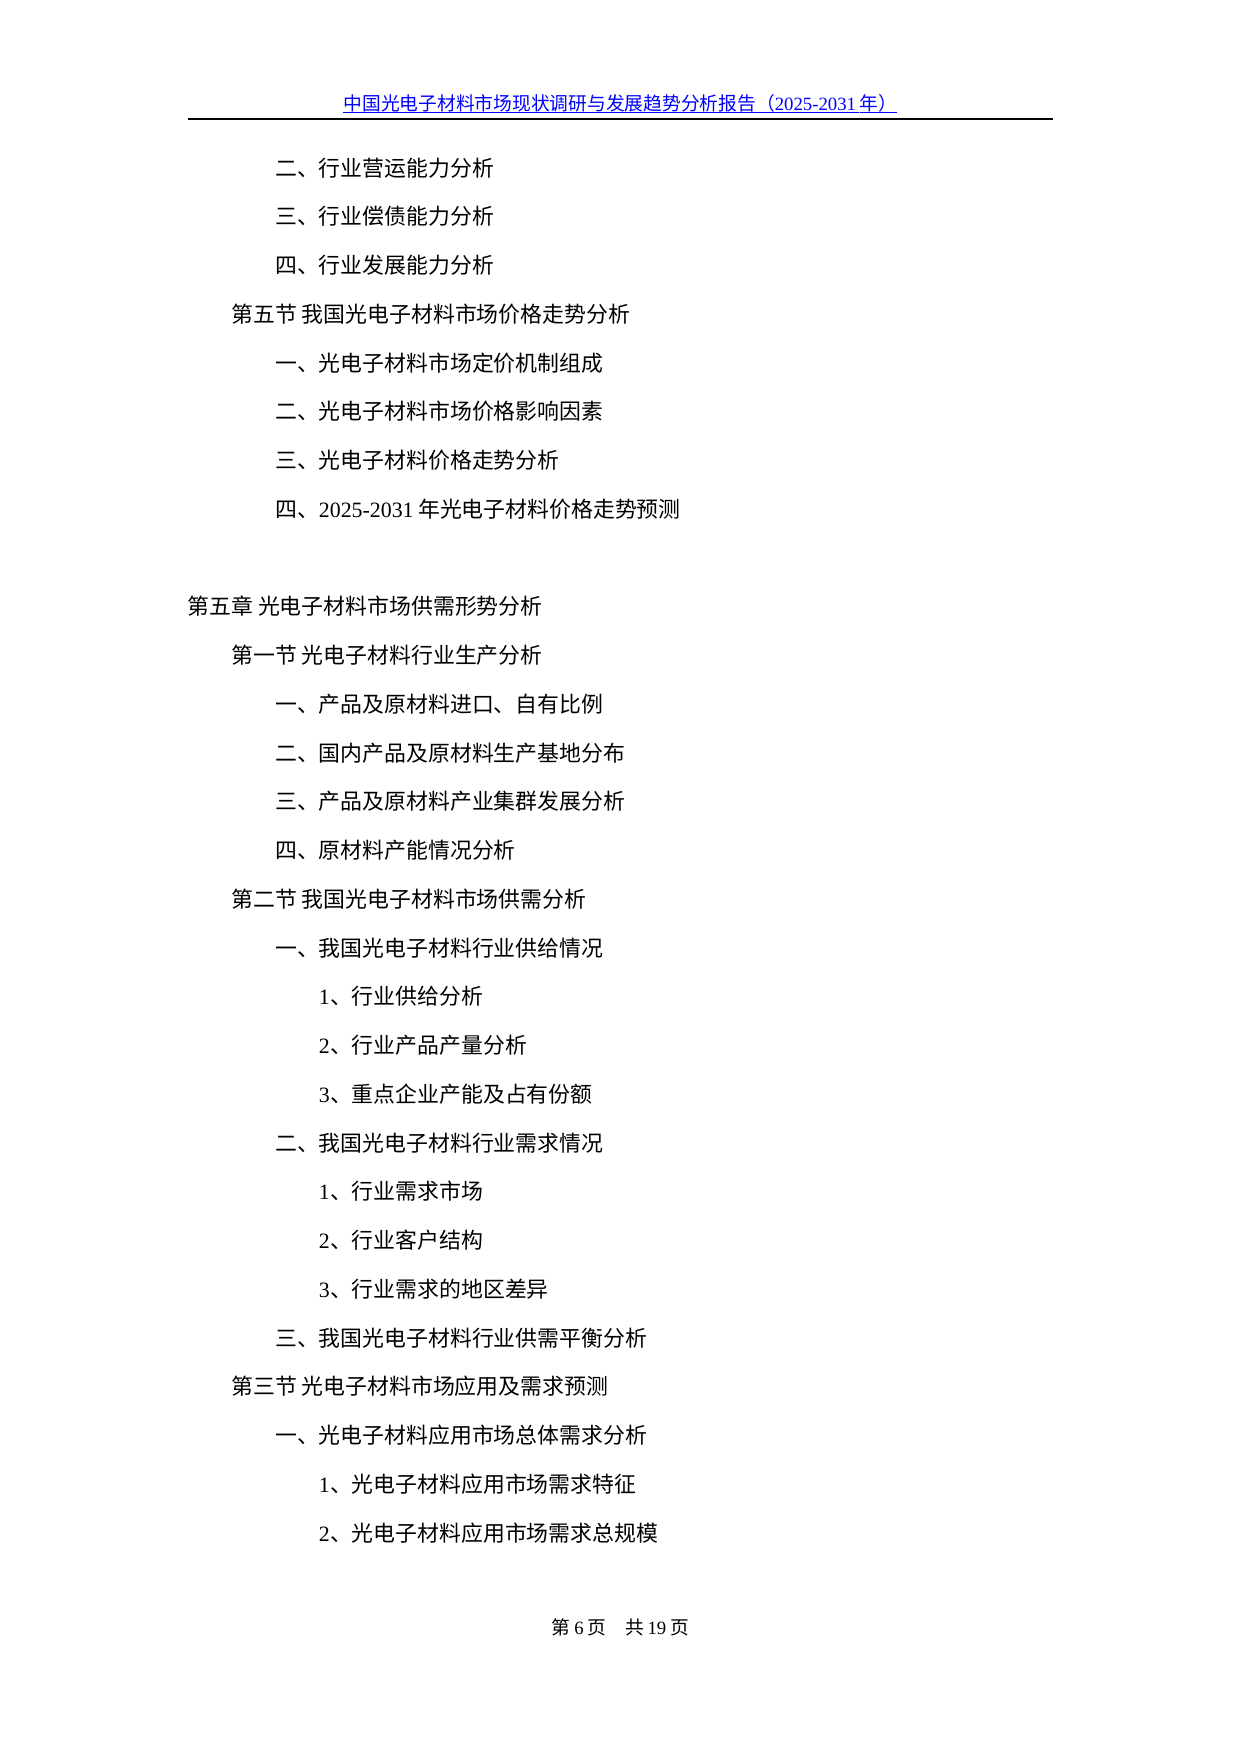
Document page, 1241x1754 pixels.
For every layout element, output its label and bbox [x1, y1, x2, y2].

text [187, 150, 1053, 1548]
